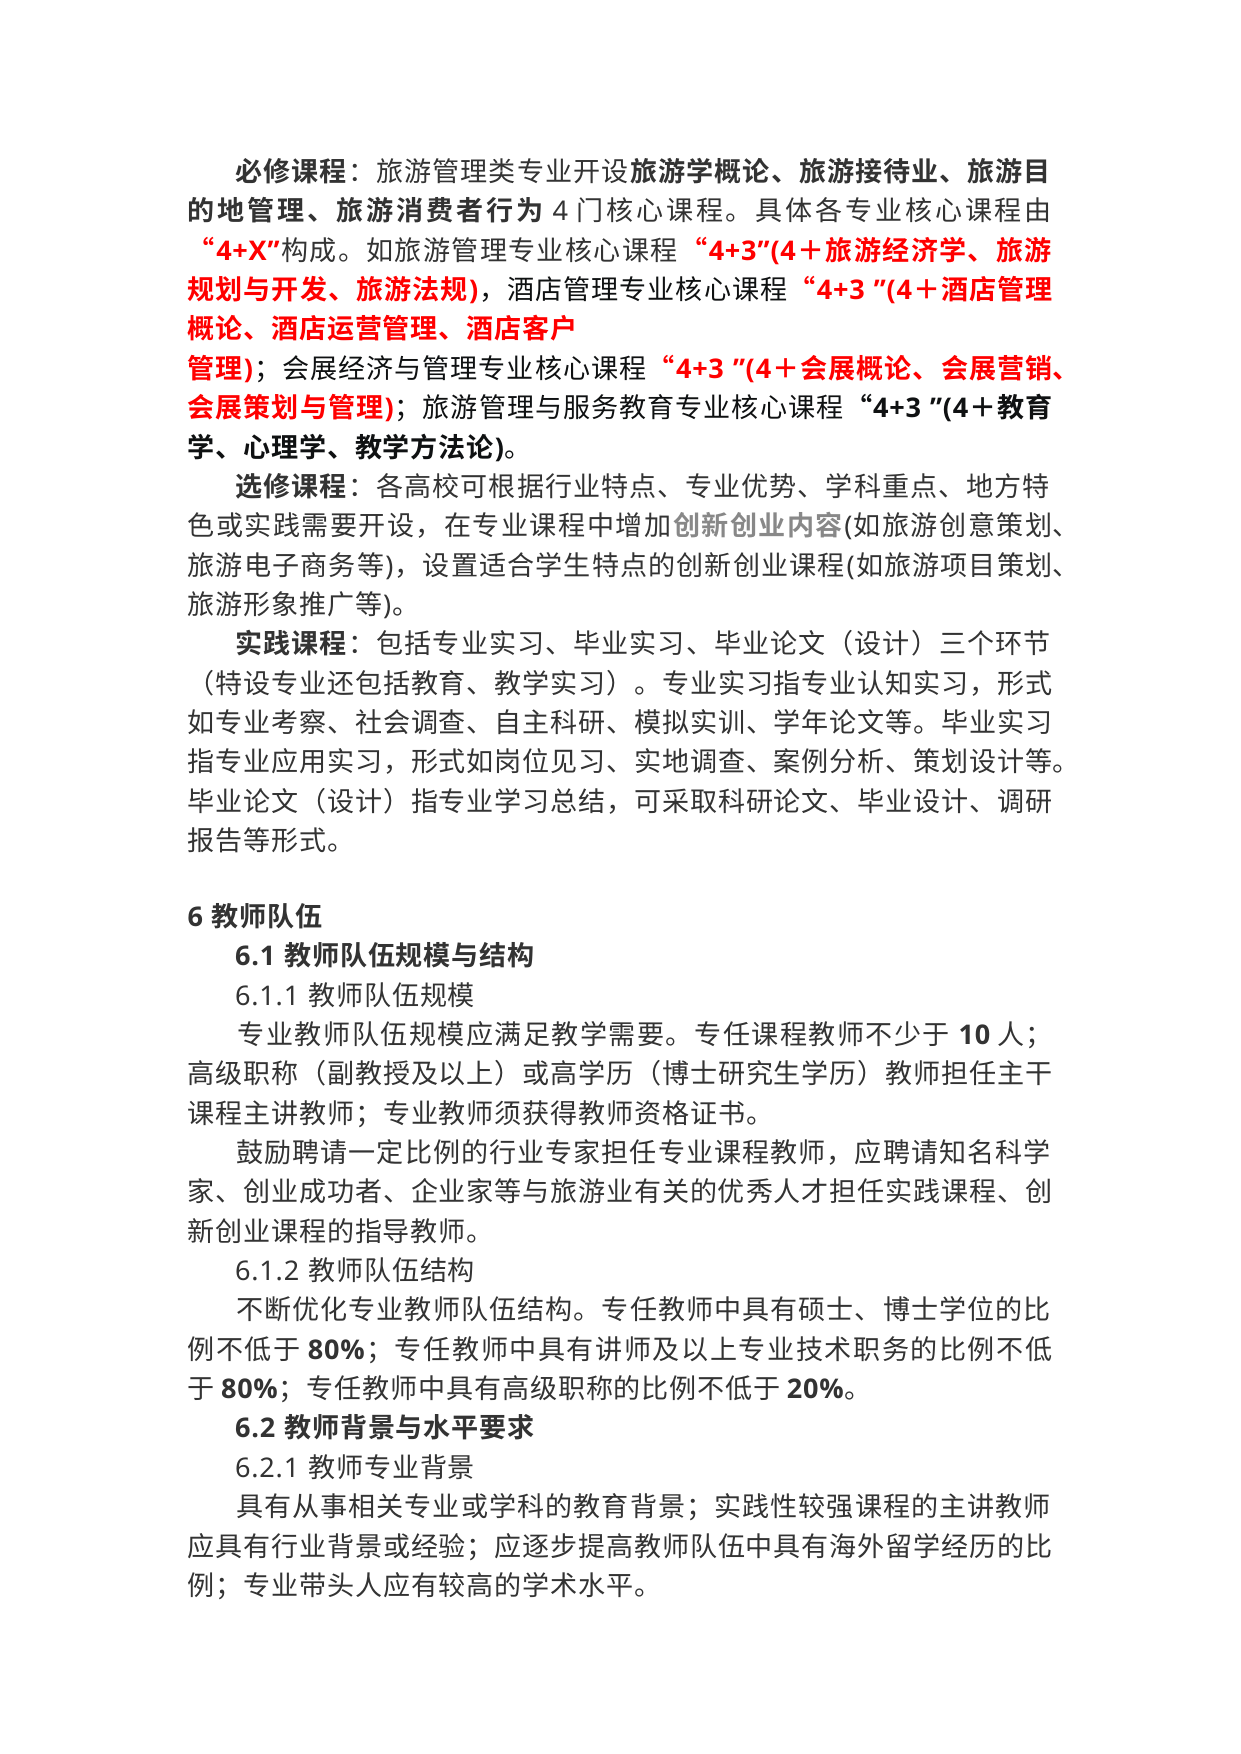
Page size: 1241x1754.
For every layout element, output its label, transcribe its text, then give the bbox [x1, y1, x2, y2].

text 选修课程：各高校可根据行业特点、专业优势、学科重点、地方特色或实践需要开设，在专业课程中增加创新创业内容(如旅游创意策划、旅游电子商务等)，设置适合学生特点的创新创业课程(如旅游项目策划、旅游形象推广等)。 [187, 465, 1053, 622]
text 管理)；会展经济与管理专业核心课程“4+3 ”(4＋会展概论、会展营销、会展策划与管理)；旅游管理与服务教育专业核心课程“4+3 ”(4＋教育学、心理学、教学方法论)。 [187, 347, 1053, 465]
text 鼓励聘请一定比例的行业专家担任专业课程教师，应聘请知名科学家、创业成功者、企业家等与旅游业有关的优秀人才担任实践课程、创新创业课程的指导教师。 [187, 1131, 1053, 1249]
text 6.1.1 教师队伍规模 [187, 974, 1053, 1013]
text 具有从事相关专业或学科的教育背景；实践性较强课程的主讲教师应具有行业背景或经验；应逐步提高教师队伍中具有海外留学经历的比例；专业带头人应有较高的学术水平。 [187, 1485, 1053, 1603]
text 不断优化专业教师队伍结构。专任教师中具有硕士、博士学位的比例不低于80%；专任教师中具有讲师及以上专业技术职务的比例不低于80%；专任教师中具有高级职称的比例不低于20%。 [187, 1288, 1053, 1406]
text 6 教师队伍 [187, 895, 1053, 934]
text 必修课程：旅游管理类专业开设旅游学概论、旅游接待业、旅游目的地管理、旅游消费者行为4门核心课程。具体各专业核心课程由“4+X”构成。如旅游管理专业核心课程“4+3”(4＋旅游经济学、旅游规划与开发、旅游法规)，酒店管理专业核心课程“4+3 ”(4＋酒店管理概论、酒店运营管理、酒店客户 [187, 150, 1053, 347]
text 6.2 教师背景与水平要求 [187, 1406, 1053, 1446]
text 专业教师队伍规模应满足教学需要。专任课程教师不少于10人；高级职称（副教授及以上）或高学历（博士研究生学历）教师担任主干课程主讲教师；专业教师须获得教师资格证书。 [187, 1013, 1053, 1131]
text 6.1.2 教师队伍结构 [187, 1249, 1053, 1288]
text 实践课程：包括专业实习、毕业实习、毕业论文（设计）三个环节（特设专业还包括教育、教学实习）。专业实习指专业认知实习，形式如专业考察、社会调查、自主科研、模拟实训、学年论文等。毕业实习指专业应用实习，形式如岗位见习、实地调查、案例分析、策划设计等。毕业论文（设计）指专业学习总结，可采取科研论文、毕业设计、调研报告等形式。 [187, 622, 1053, 858]
text 6.1 教师队伍规模与结构 [187, 934, 1053, 974]
text 6.2.1 教师专业背景 [187, 1446, 1053, 1485]
